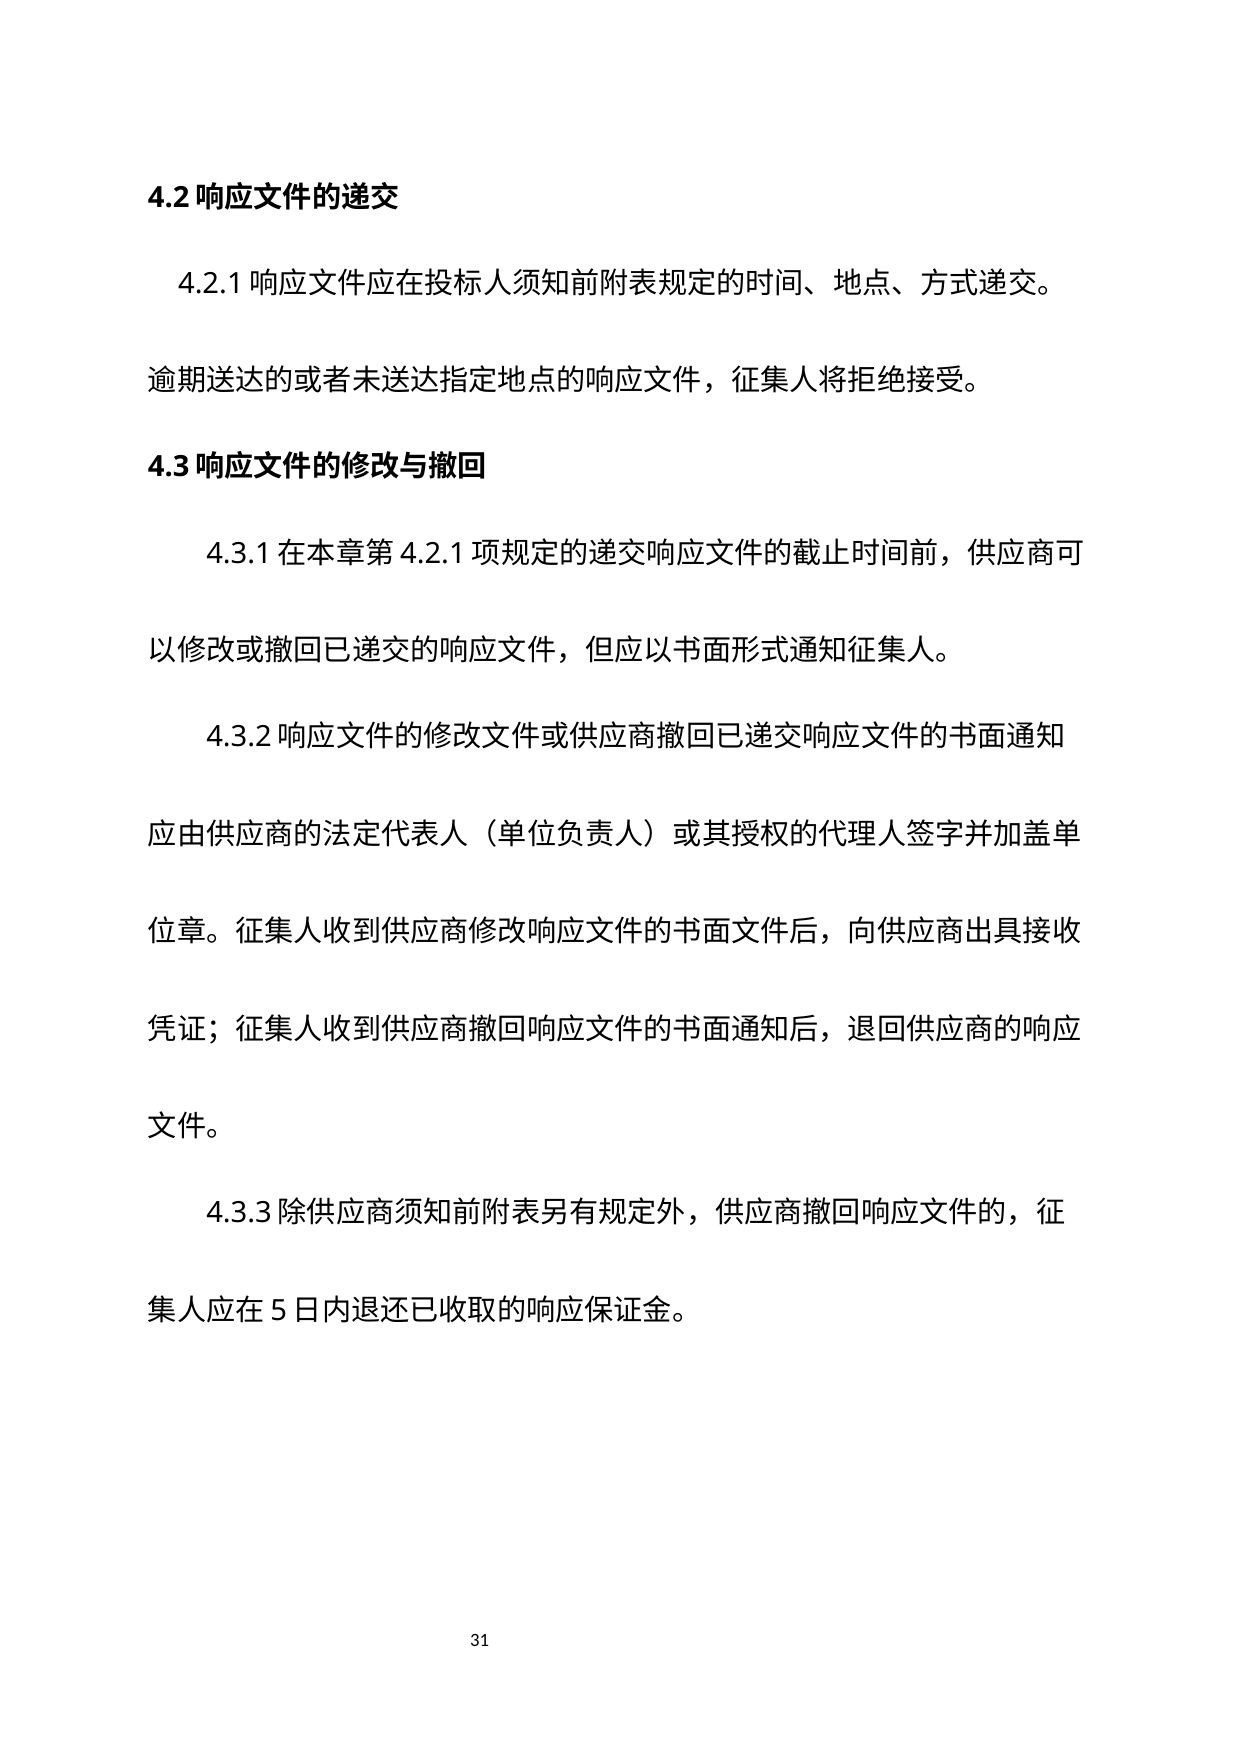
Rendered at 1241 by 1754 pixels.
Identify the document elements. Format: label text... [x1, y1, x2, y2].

text 4.3.3除供应商须知前附表另有规定外，供应商撤回响应文件的，征集人应在5日内退还已收取的响应保证金。 [148, 1178, 1093, 1340]
text 4.3.1在本章第4.2.1项规定的递交响应文件的截止时间前，供应商可以修改或撤回已递交的响应文件，但应以书面形式通知征集人。 [148, 518, 1093, 680]
text 4.3.2响应文件的修改文件或供应商撤回已递交响应文件的书面通知应由供应商的法定代表人（单位负责人）或其授权的代理人签字并加盖单位章。征集人收到供应商修改响应文件的书面文件后，向供应商出具接收凭证；征集人收到供应商撤回响应文件的书面通知后，退回供应商的响应文件。 [148, 702, 1093, 1157]
text 4.3响应文件的修改与撤回 [148, 432, 1093, 497]
text 4.2.1响应文件应在投标人须知前附表规定的时间、地点、方式递交。逾期送达的或者未送达指定地点的响应文件，征集人将拒绝接受。 [148, 248, 1093, 411]
text 4.2响应文件的递交 [148, 162, 1093, 227]
